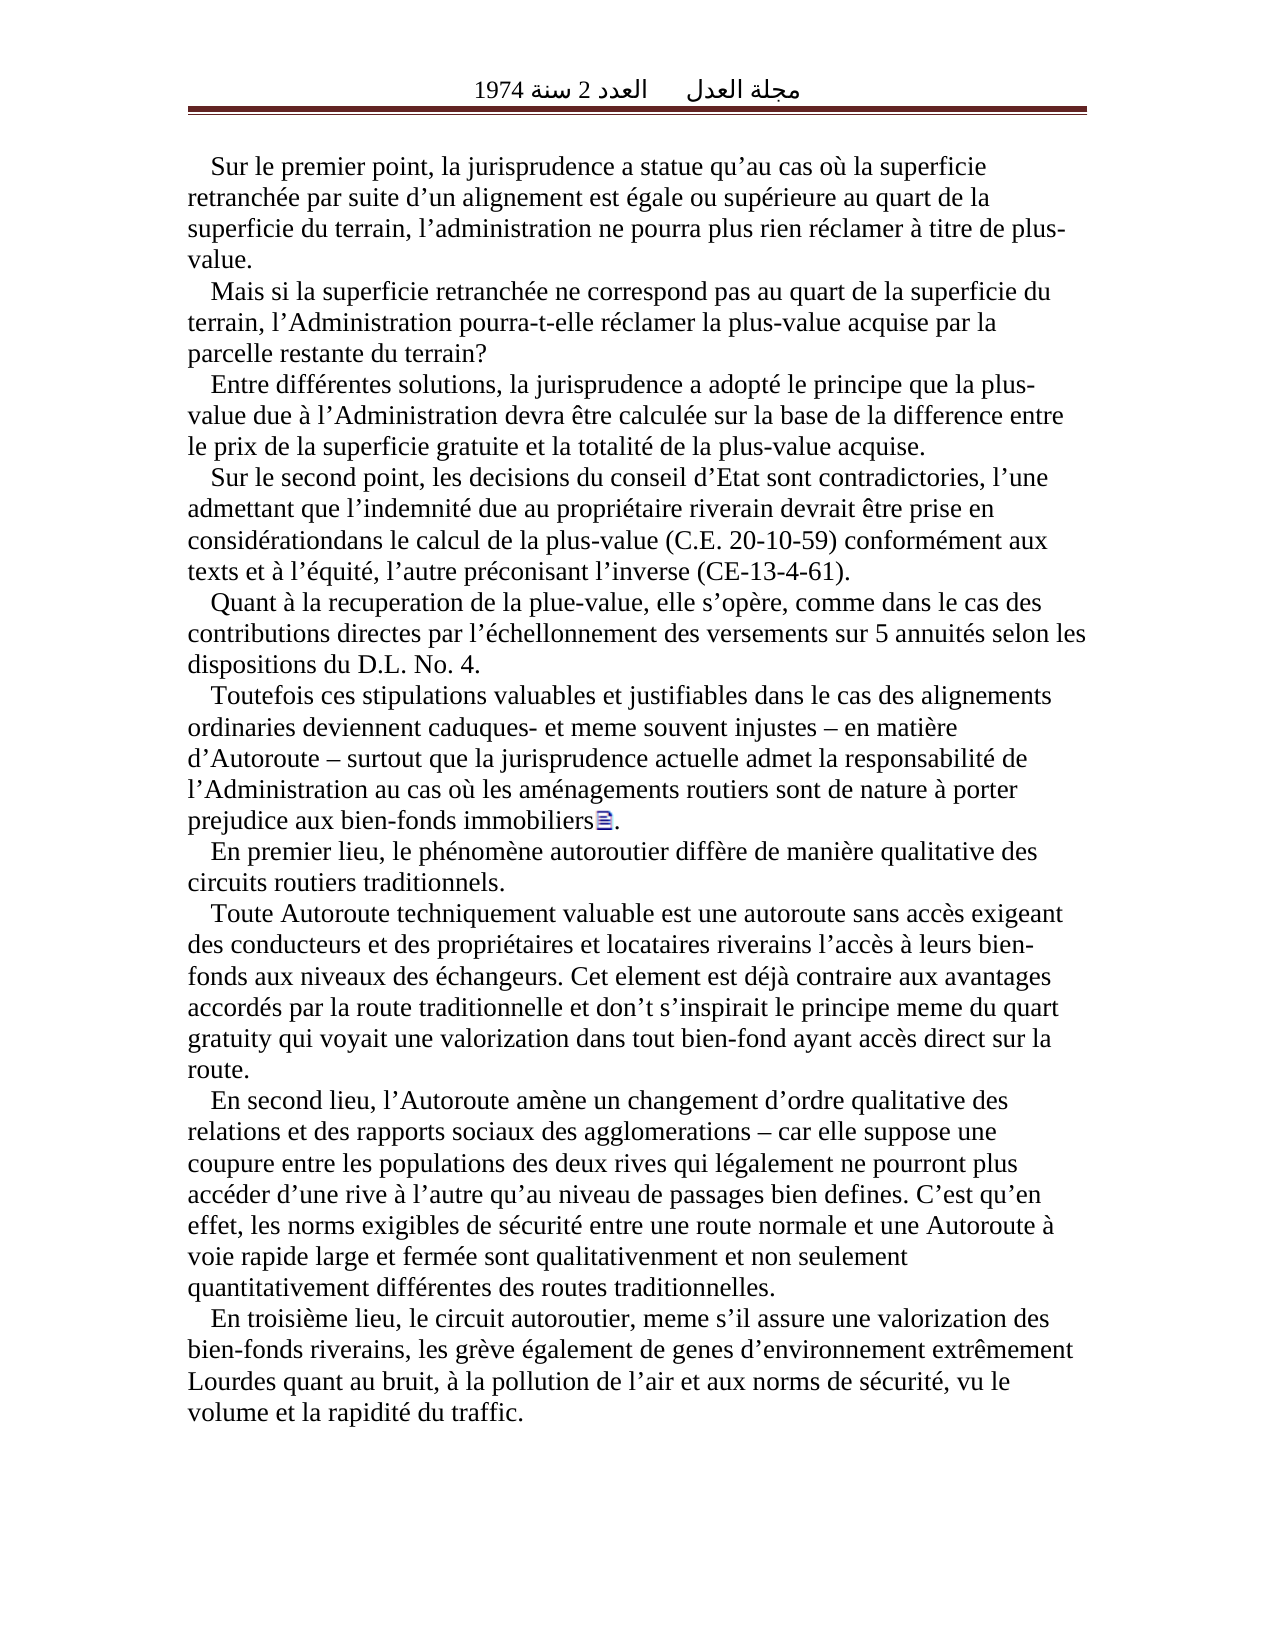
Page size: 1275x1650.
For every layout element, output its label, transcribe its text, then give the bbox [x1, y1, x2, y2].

text En troisième lieu, le circuit autoroutier, meme s’il assure une valorization des bien-fonds riverains, les grève également de genes d’environnement extrêmement Lourdes quant au bruit, à la pollution de l’air et aux norms de sécurité, vu le volume et la rapidité du traffic. [187, 1302, 1087, 1427]
text Sur le premier point, la jurisprudence a statue qu’au cas où la superficie retranchée par suite d’un alignement est égale ou supérieure au quart de la superficie du terrain, l’administration ne pourra plus rien réclamer à titre de plus-value. [187, 150, 1087, 274]
text En second lieu, l’Autoroute amène un changement d’ordre qualitative des relations et des rapports sociaux des agglomerations – car elle suppose une coupure entre les populations des deux rives qui légalement ne pourront plus accéder d’une rive à l’autre qu’au niveau de passages bien defines. C’est qu’en effet, les norms exigibles de sécurité entre une route normale et une Autoroute à voie rapide large et fermée sont qualitativenment et non seulement quantitativement différentes des routes traditionnelles. [187, 1084, 1087, 1302]
picture [594, 808, 614, 830]
text Sur le second point, les decisions du conseil d’Etat sont contradictories, l’une admettant que l’indemnité due au propriétaire riverain devrait être prise en considérationdans le calcul de la plus-value (C.E. 20-10-59) conformément aux texts et à l’équité, l’autre préconisant l’inverse (CE-13-4-61). [187, 461, 1087, 586]
text Entre différentes solutions, la jurisprudence a adopté le principe que la plus-value due à l’Administration devra être calculée sur la base de la difference entre le prix de la superficie gratuite et la totalité de la plus-value acquise. [187, 368, 1087, 461]
text Quant à la recuperation de la plue-value, elle s’opère, comme dans le cas des contributions directes par l’échellonnement des versements sur 5 annuités selon les dispositions du D.L. No. 4. [187, 586, 1087, 679]
text Mais si la superficie retranchée ne correspond pas au quart de la superficie du terrain, l’Administration pourra-t-elle réclamer la plus-value acquise par la parcelle restante du terrain? [187, 274, 1087, 368]
text En premier lieu, le phénomène autoroutier diffère de manière qualitative des circuits routiers traditionnels. [187, 835, 1087, 897]
text Toutefois ces stipulations valuables et justifiables dans le cas des alignements ordinaries deviennent caduques- et meme souvent injustes – en matière d’Autoroute – surtout que la jurisprudence actuelle admet la responsabilité de l’Administration au cas où les aménagements routiers sont de nature à porter prejudice aux bien-fonds immobiliers. [187, 679, 1087, 835]
text Toute Autoroute techniquement valuable est une autoroute sans accès exigeant des conducteurs et des propriétaires et locataires riverains l’accès à leurs bien-fonds aux niveaux des échangeurs. Cet element est déjà contraire aux avantages accordés par la route traditionnelle et don’t s’inspirait le principe meme du quart gratuity qui voyait une valorization dans tout bien-fond ayant accès direct sur la route. [187, 897, 1087, 1084]
